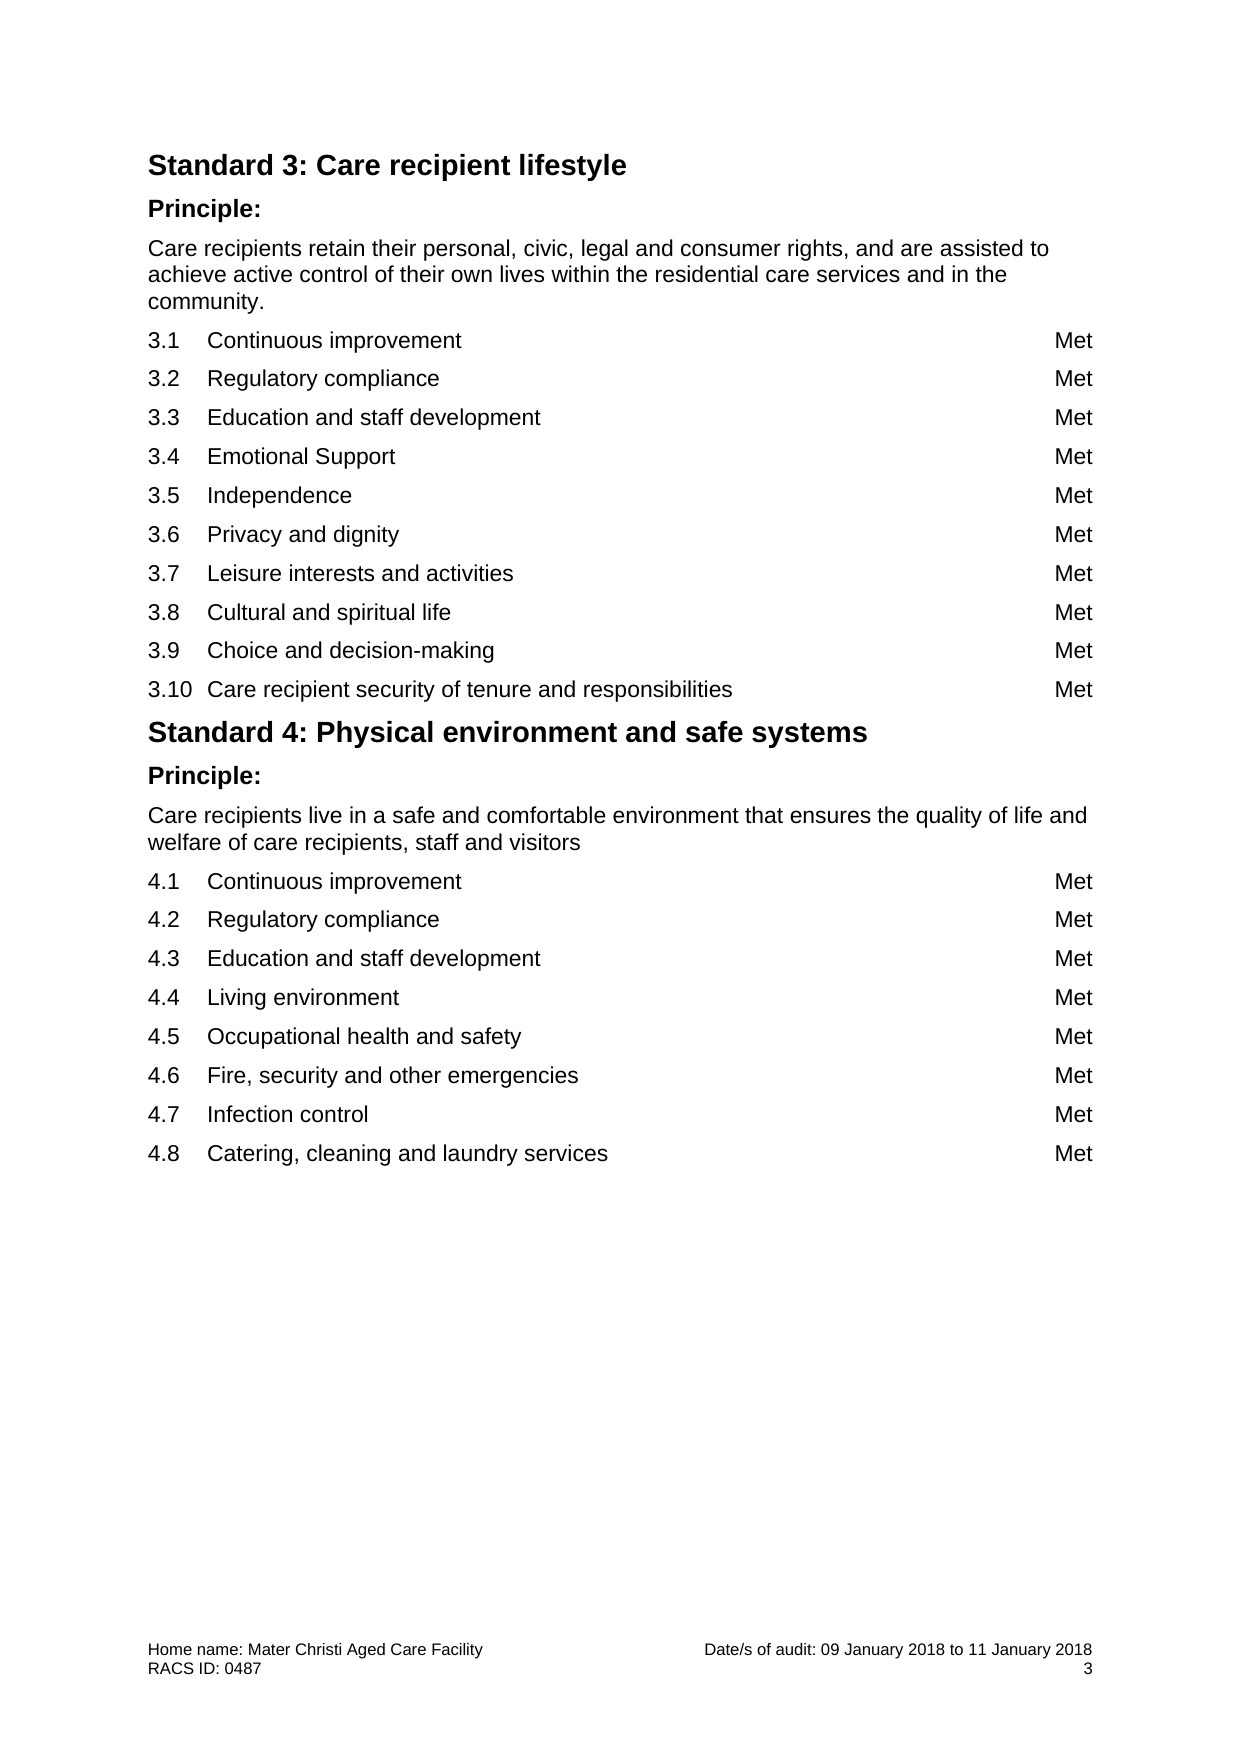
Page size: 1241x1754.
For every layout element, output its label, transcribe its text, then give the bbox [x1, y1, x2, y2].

text 4.1 Continuous improvement Met [148, 868, 1092, 894]
text 3.4 Emotional Support Met [148, 443, 1092, 469]
text 4.7 Infection control Met [148, 1101, 1092, 1127]
subtitle Principle: [148, 761, 1092, 790]
text 3.3 Education and staff development Met [148, 404, 1092, 431]
text 3.2 Regulatory compliance Met [148, 365, 1092, 392]
subtitle Standard 3: Care recipient lifestyle [148, 148, 1092, 181]
text Care recipients retain their personal, civic, legal and consumer rights, and are assisted to achieve active control of their own lives within the residential care services and in the community. [148, 235, 1092, 314]
text 3.8 Cultural and spiritual life Met [148, 598, 1092, 625]
text 3.7 Leisure interests and activities Met [148, 560, 1092, 586]
text 4.3 Education and staff development Met [148, 945, 1092, 972]
subtitle Principle: [148, 194, 1092, 222]
text 3.10 Care recipient security of tenure and responsibilities Met [148, 676, 1092, 703]
subtitle Standard 4: Physical environment and safe systems [148, 715, 1092, 749]
text 4.4 Living environment Met [148, 984, 1092, 1011]
text Care recipients live in a safe and comfortable environment that ensures the quality of life and welfare of care recipients, staff and visitors [148, 802, 1092, 855]
text 3.5 Independence Met [148, 482, 1092, 508]
text 4.6 Fire, security and other emergencies Met [148, 1062, 1092, 1088]
text 4.5 Occupational health and safety Met [148, 1023, 1092, 1049]
text 3.9 Choice and decision-making Met [148, 637, 1092, 664]
text 4.8 Catering, cleaning and laundry services Met [148, 1139, 1092, 1166]
text 3.1 Continuous improvement Met [148, 327, 1092, 353]
text 3.6 Privacy and dignity Met [148, 521, 1092, 547]
text 4.2 Regulatory compliance Met [148, 906, 1092, 933]
